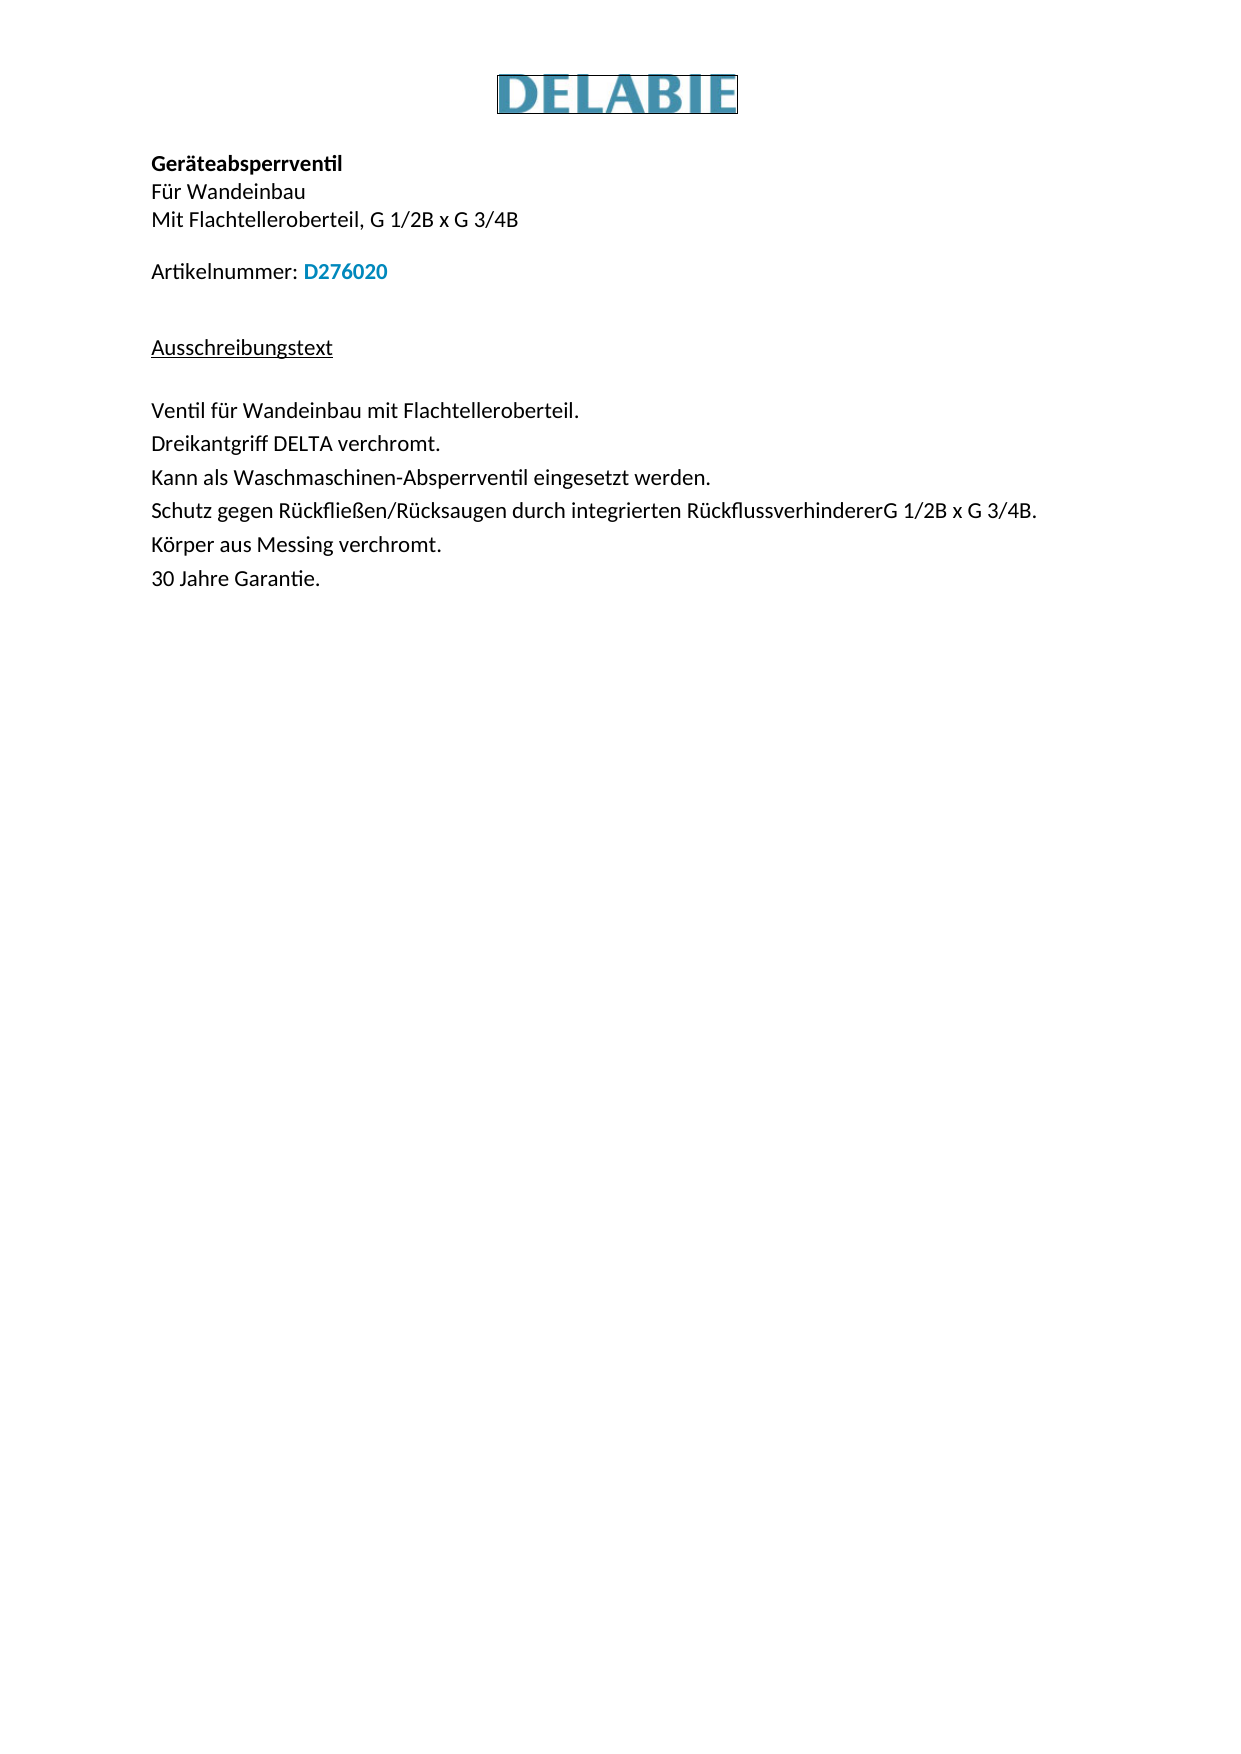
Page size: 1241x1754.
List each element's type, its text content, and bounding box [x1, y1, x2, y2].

text Mit Flachtelleroberteil, G 1/2B x G 3/4B [151, 205, 1084, 233]
text Geräteabsperrventil [151, 149, 1084, 177]
text 30 Jahre Garantie. [151, 564, 1084, 592]
text Ausschreibungstext [151, 333, 1084, 361]
text Kann als Waschmaschinen-Absperrventil eingesetzt werden. [151, 463, 1084, 491]
text Ventil für Wandeinbau mit Flachtelleroberteil. [151, 396, 1084, 424]
text Körper aus Messing verchromt. [151, 530, 1084, 558]
text Artikelnummer: D276020 [151, 257, 1084, 285]
text Für Wandeinbau [151, 177, 1084, 205]
text Schutz gegen Rückfließen/Rücksaugen durch integrierten RückflussverhindererG 1/2B x G 3/4B. [151, 497, 1084, 525]
picture [498, 76, 737, 113]
text Dreikantgriff DELTA verchromt. [151, 429, 1084, 458]
